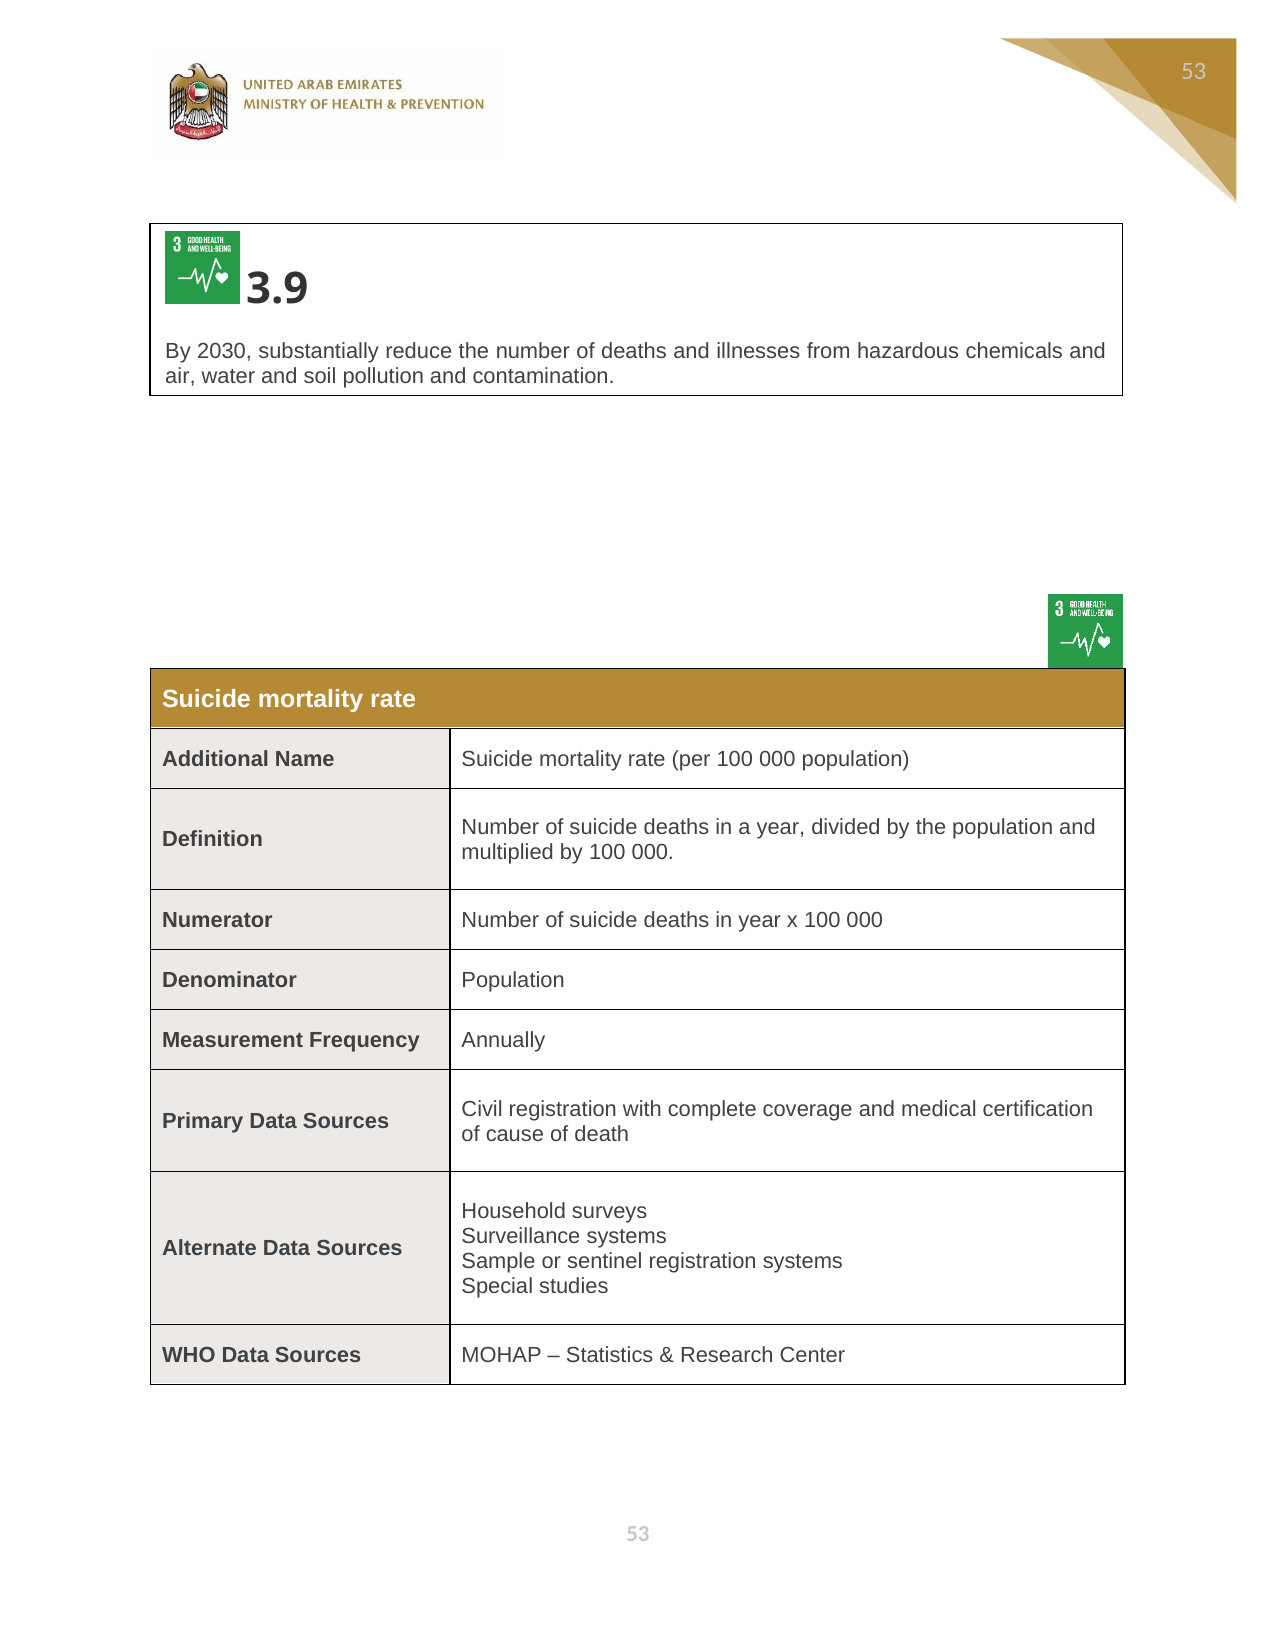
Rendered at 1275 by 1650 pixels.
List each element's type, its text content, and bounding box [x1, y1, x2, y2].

table_cell Alternate Data Sources [151, 1172, 449, 1323]
table_cell Denominator [151, 950, 449, 1009]
table_cell Definition [151, 789, 449, 889]
table_cell Number of suicide deaths in a year, divided by the population and multiplied by 100 000. [451, 789, 1124, 889]
table_cell Population [451, 950, 1124, 1009]
table_cell Primary Data Sources [151, 1070, 449, 1171]
picture [165, 231, 241, 304]
table_cell Annually [451, 1010, 1124, 1069]
picture [997, 38, 1237, 204]
table_cell Household surveys Surveillance systems Sample or sentinel registration systems Special studies [451, 1172, 1124, 1323]
table_cell MOHAP – Statistics & Research Center [451, 1325, 1124, 1383]
table_cell Measurement Frequency [151, 1010, 449, 1069]
table_cell Additional Name [151, 729, 449, 787]
picture [150, 45, 502, 159]
table_cell WHO Data Sources [151, 1325, 449, 1383]
table_cell Suicide mortality rate (per 100 000 population) [451, 729, 1124, 787]
table_header Suicide mortality rate [151, 669, 1124, 727]
table_cell Numerator [151, 890, 449, 949]
picture [1047, 594, 1123, 668]
table_cell Civil registration with complete coverage and medical certification of cause of death [451, 1070, 1124, 1171]
table_cell Number of suicide deaths in year x 100 000 [451, 890, 1124, 949]
